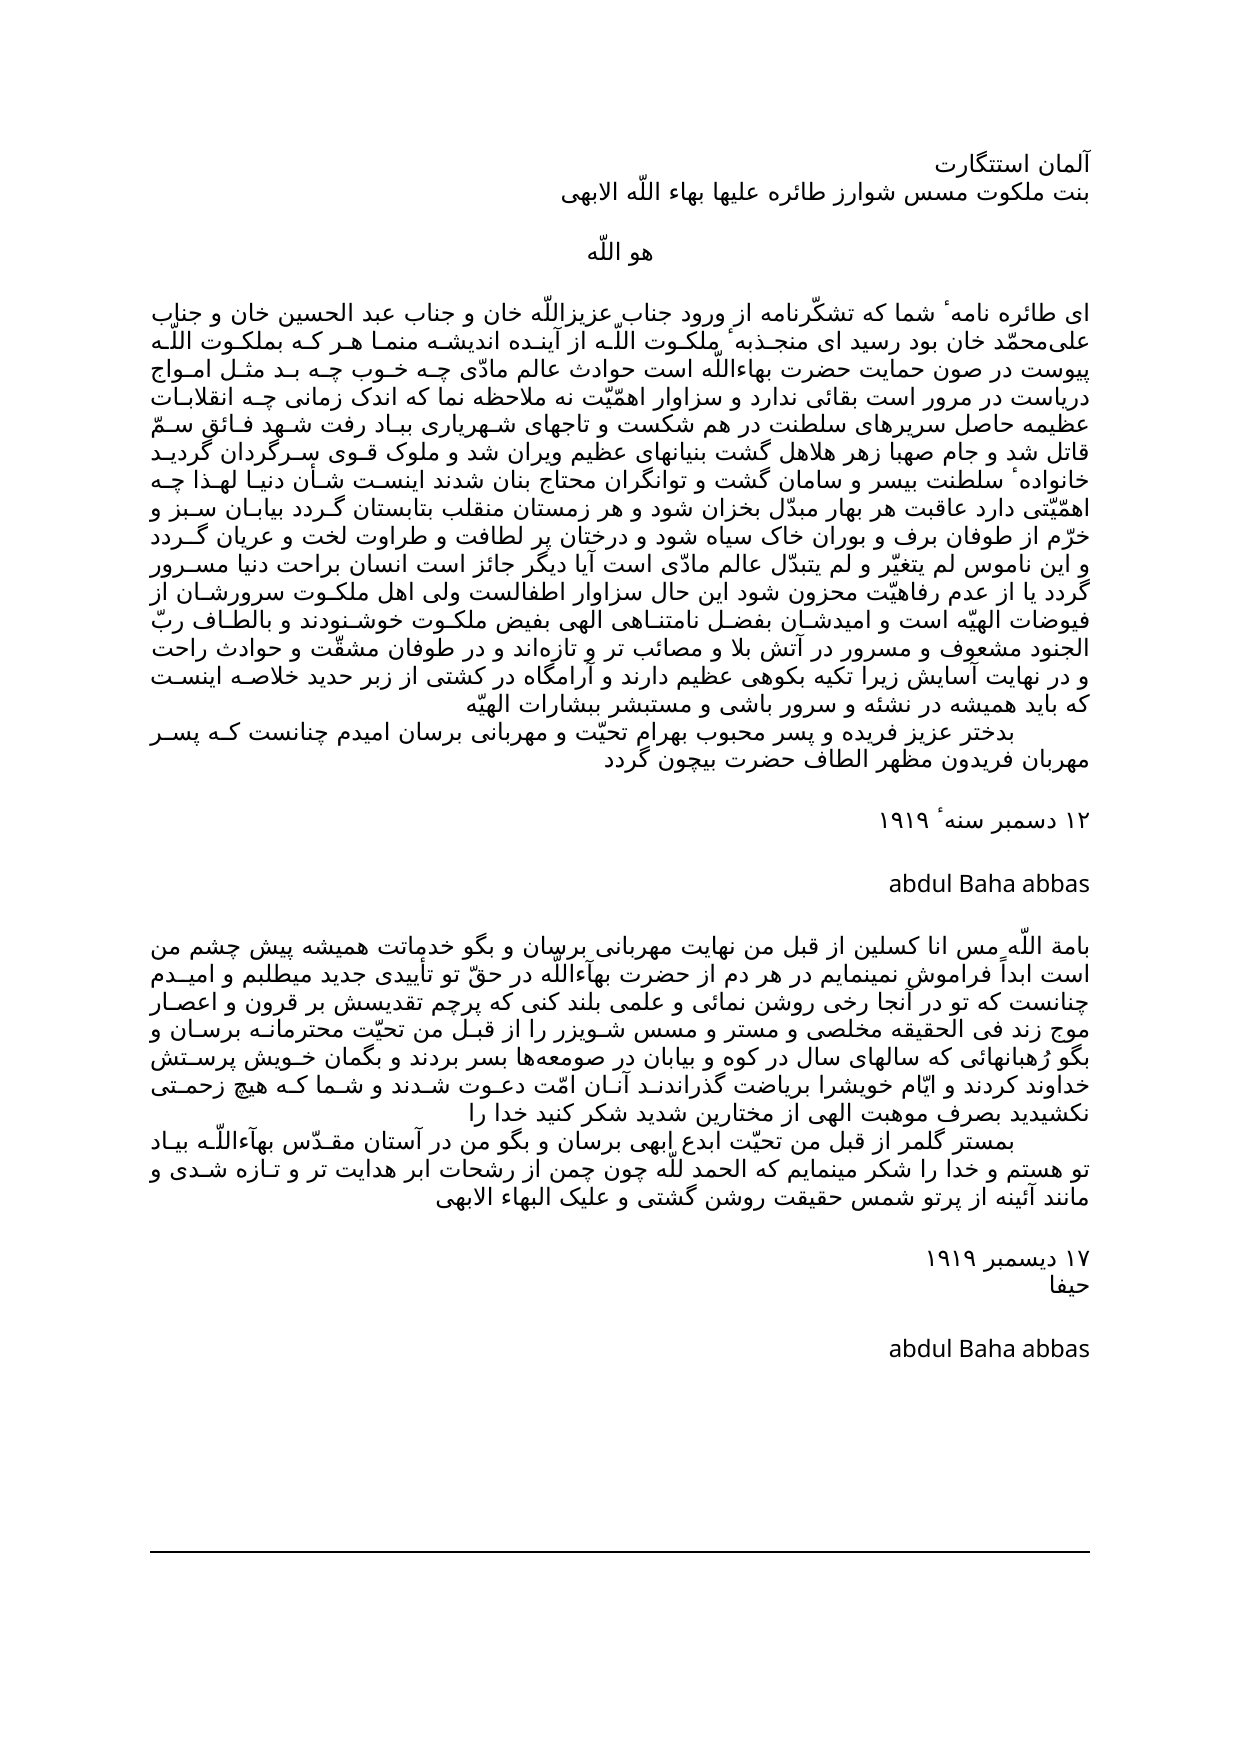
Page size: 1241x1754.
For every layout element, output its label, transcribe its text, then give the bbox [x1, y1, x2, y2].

text ای طائره نامهٴ شما که تشکّرنامه از ورود جناب عزیزاللّه خان و جناب عبد الحسین خان و جناب علی‌محمّد خان بود رسید ای منجذبهٴ ملکوت اللّه از آینده اندیشه منما هر که بملکوت اللّه پیوست در صون حمایت حضرت بهاءاللّه است حوادث عالم مادّی چه خوب چه بد مثل امواج دریاست در مرور است بقائی ندارد و سزاوار اهمّیّت نه ملاحظه نما که اندک زمانی چه انقلابات عظیمه حاصل سریرهای سلطنت در هم شکست و تاجهای شهریاری بباد رفت شهد فائق سمّ قاتل شد و جام صهبا زهر هلاهل گشت بنیانهای عظیم ویران شد و ملوک قوی سرگردان گردید خانوادهٴ سلطنت بیسر و سامان گشت و توانگران محتاج بنان شدند اینست شأن دنیا لهذا چه اهمّیّتی دارد عاقبت هر بهار مبدّل بخزان شود و هر زمستان منقلب بتابستان گردد بیابان سبز و خرّم از طوفان برف و بوران خاک سیاه شود و درختان پر لطافت و طراوت لخت و عریان گردد و این ناموس لم‌ یتغیّر و لم‌ یتبدّل عالم مادّی است آیا دیگر جائز است انسان براحت دنیا مسرور گردد یا از عدم رفاهیّت محزون شود این حال سزاوار اطفالست ولی اهل ملکوت سرورشان از فیوضات الهیّه است و امیدشان بفضل نامتناهی الهی بفیض ملکوت خوشنودند و بالطاف ربّ الجنود مشعوف و مسرور در آتش بلا و مصائب تر و تازه‌اند و در طوفان مشقّت و حوادث راحت و در نهایت آسایش زیرا تکیه بکوهی عظیم دارند و آرامگاه در کشتی از زبر حدید خلاصه اینست که باید همیشه در نشئه و سرور باشی و مستبشر ببشارات الهیّه [150, 299, 1090, 718]
text هو اللّه [150, 238, 1090, 266]
text بنت ملکوت مسس شوارز طائره علیها بهاء اللّه الابهی [150, 178, 1090, 206]
text بدختر عزیز فریده و پسر محبوب بهرام تحیّت و مهربانی برسان امیدم چنانست که پسر مهربان فریدون مظهر الطاف حضرت بیچون گردد [150, 718, 1090, 773]
text ١٧ دیسمبر ١٩١٩ [150, 1244, 1090, 1272]
text بامة ‌اللّه مس انا کسلین از قبل من نهایت مهربانی برسان و بگو خدماتت همیشه پیش چشم من است ابداً فراموش نمینمایم در هر دم از حضرت بهآءاللّه در حقّ تو تأییدی جدید میطلبم و امیدم چنانست که تو در آنجا رخی روشن نمائی و علمی بلند کنی که پرچم تقدیسش بر قرون و اعصار موج زند فی ‌الحقیقه مخلصی و مستر و مسس شویزر را از قبل من تحیّت محترمانه برسان و بگو رُهبانهائی که سالهای سال در کوه و بیابان در صومعه‌ها بسر بردند و بگمان خویش پرستش خداوند کردند و ایّام خویشرا بریاضت گذراندند آنان امّت دعوت شدند و شما که هیچ زحمتی نکشیدید بصرف موهبت الهی از مختارین شدید شکر کنید خدا را [150, 932, 1090, 1127]
text حیفا [150, 1272, 1090, 1299]
text بمستر گلمر از قبل من تحیّت ابدع ابهی برسان و بگو من در آستان مقدّس بهآءاللّه بیاد تو هستم و خدا را شکر مینمایم که الحمد للّه چون چمن از رشحات ابر هدایت تر و تازه شدی و مانند آئینه از پرتو شمس حقیقت روشن گشتی و علیک البهاء الابهی [150, 1127, 1090, 1211]
text ١٢ دسمبر سنهٴ ١٩١٩ [150, 806, 1090, 834]
text abdul Baha abbas [150, 1332, 1090, 1365]
text آلمان استتگارت [150, 150, 1090, 178]
text abdul Baha abbas [150, 867, 1090, 899]
